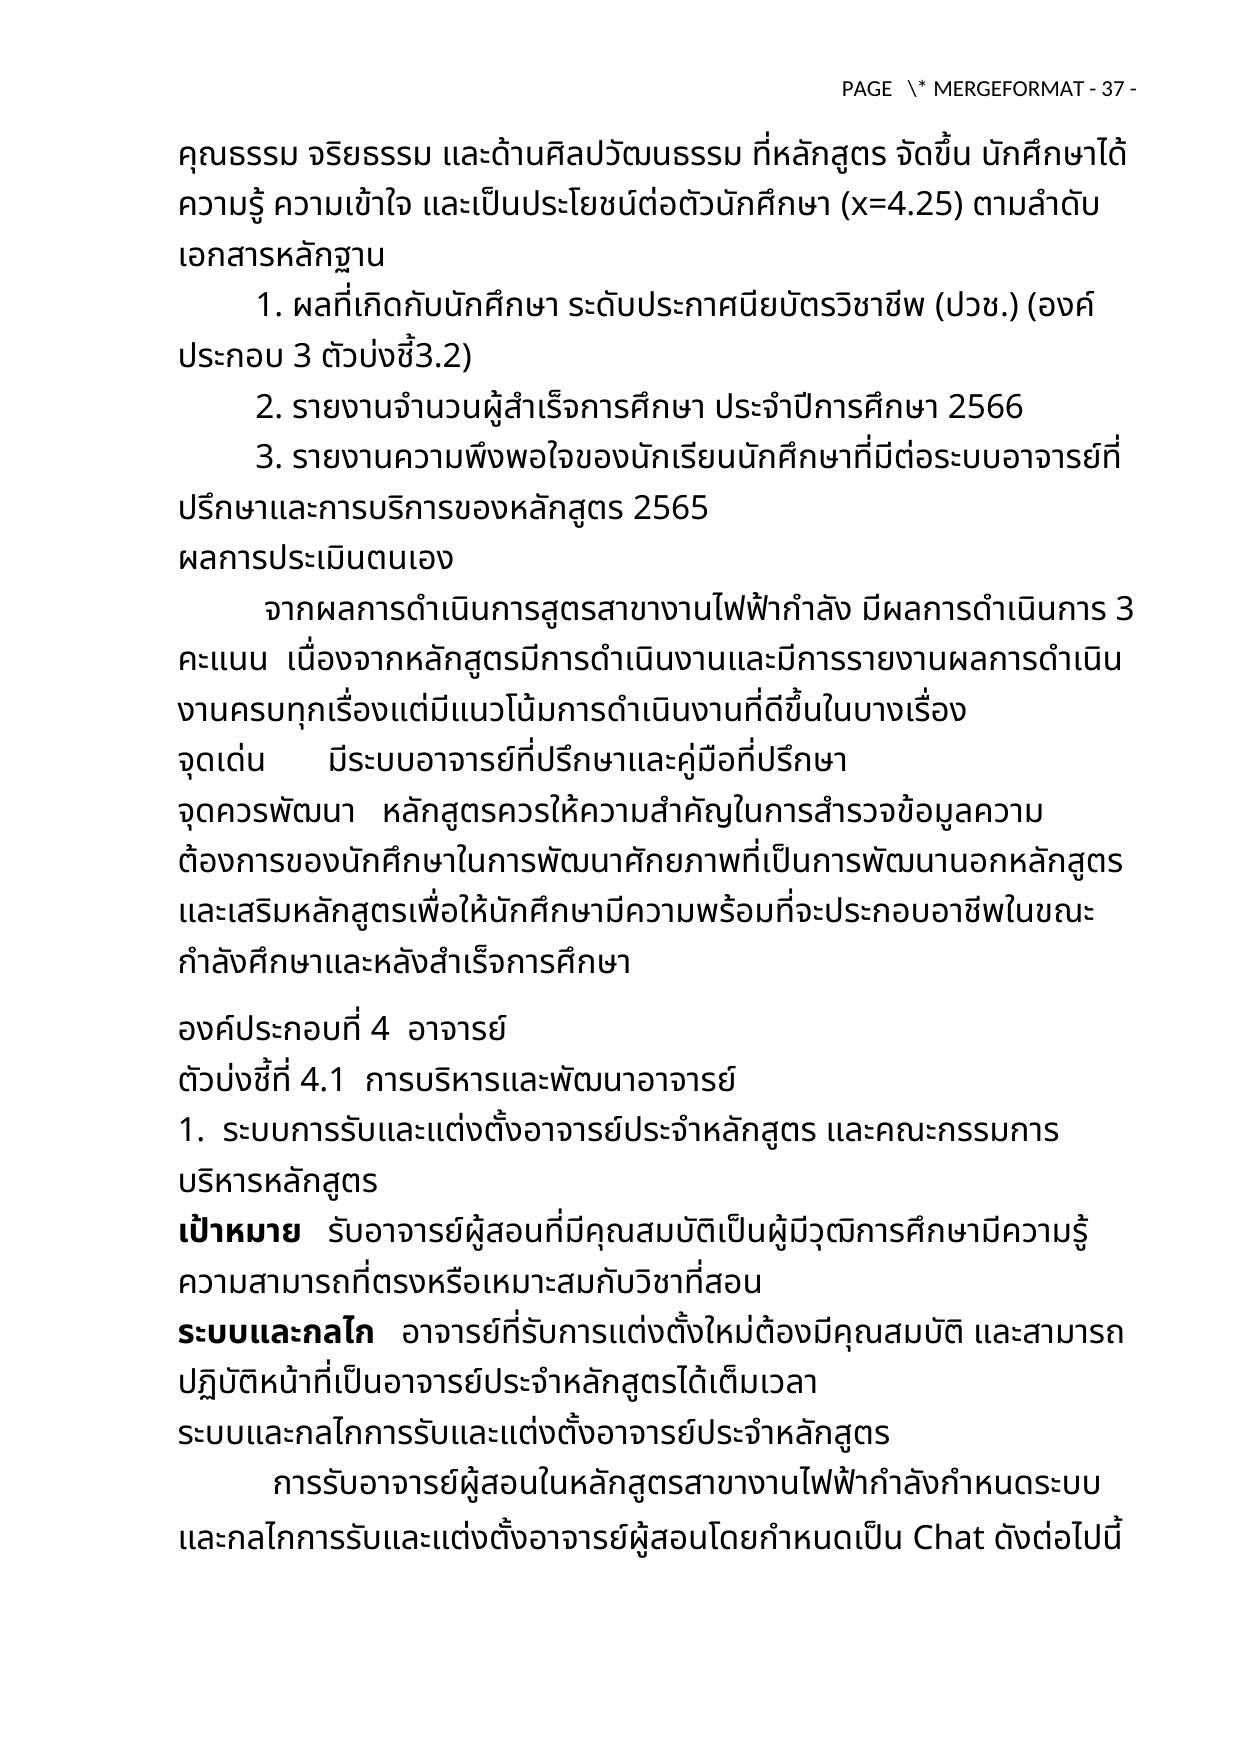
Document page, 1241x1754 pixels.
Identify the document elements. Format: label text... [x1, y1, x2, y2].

text 1. ระบบการรับและแต่งตั้งอาจารย์ประจำหลักสูตร และคณะกรรมการบริหารหลักสูตร [177, 1106, 1137, 1207]
text 2. รายงานจำนวนผู้สำเร็จการศึกษา ประจำปีการศึกษา 2566 3. รายงานความพึงพอใจของนักเรียนนักศึกษาที่มีต่อระบบอาจารย์ที่ปรึกษาและการบริการของหลักสูตร 2565 ผลการประเมินตนเอง จากผลการดำเนินการสูตรสาขางานไฟฟ้ากำลัง มีผลการดำเนินการ 3 คะแนน เนื่องจากหลักสูตรมีการดำเนินงานและมีการรายงานผลการดำเนินงานครบทุกเรื่องแต่มีแนวโน้มการดำเนินงานที่ดีขึ้นในบางเรื่อง จุดเด่น มีระบบอาจารย์ที่ปรึกษาและคู่มือที่ปรึกษา จุดควรพัฒนา หลักสูตรควรให้ความสำคัญในการสำรวจข้อมูลความต้องการของนักศึกษาในการพัฒนาศักยภาพที่เป็นการพัฒนานอกหลักสูตรและเสริมหลักสูตรเพื่อให้นักศึกษามีความพร้อมที่จะประกอบอาชีพในขณะกำลังศึกษาและหลังสำเร็จการศึกษา [177, 382, 1137, 988]
text ระบบและกลไกการรับและแต่งตั้งอาจารย์ประจำหลักสูตร [177, 1409, 1137, 1459]
text องค์ประกอบที่ 4 อาจารย์ [177, 1005, 1137, 1056]
text การรับอาจารย์ผู้สอนในหลักสูตรสาขางานไฟฟ้ากำลังกำหนดระบบและกลไกการรับและแต่งตั้งอาจารย์ผู้สอนโดยกำหนดเป็น Chat ดังต่อไปนี้ [177, 1459, 1137, 1564]
text ระบบและกลไก อาจารย์ที่รับการแต่งตั้งใหม่ต้องมีคุณสมบัติ และสามารถปฏิบัติหน้าที่เป็นอาจารย์ประจำหลักสูตรได้เต็มเวลา [177, 1308, 1137, 1409]
text เอกสารหลักฐาน [177, 231, 1137, 281]
text ตัวบ่งชี้ที่ 4.1 การบริหารและพัฒนาอาจารย์ [177, 1056, 1137, 1106]
text 1. ผลที่เกิดกับนักศึกษา ระดับประกาศนียบัตรวิชาชีพ (ปวช.) (องค์ประกอบ 3 ตัวบ่งชี้3.2) [177, 281, 1137, 382]
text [177, 130, 1137, 231]
text เป้าหมาย รับอาจารย์ผู้สอนที่มีคุณสมบัติเป็นผู้มีวุฒิการศึกษามีความรู้ความสามารถที่ตรงหรือเหมาะสมกับวิชาที่สอน [177, 1207, 1137, 1308]
